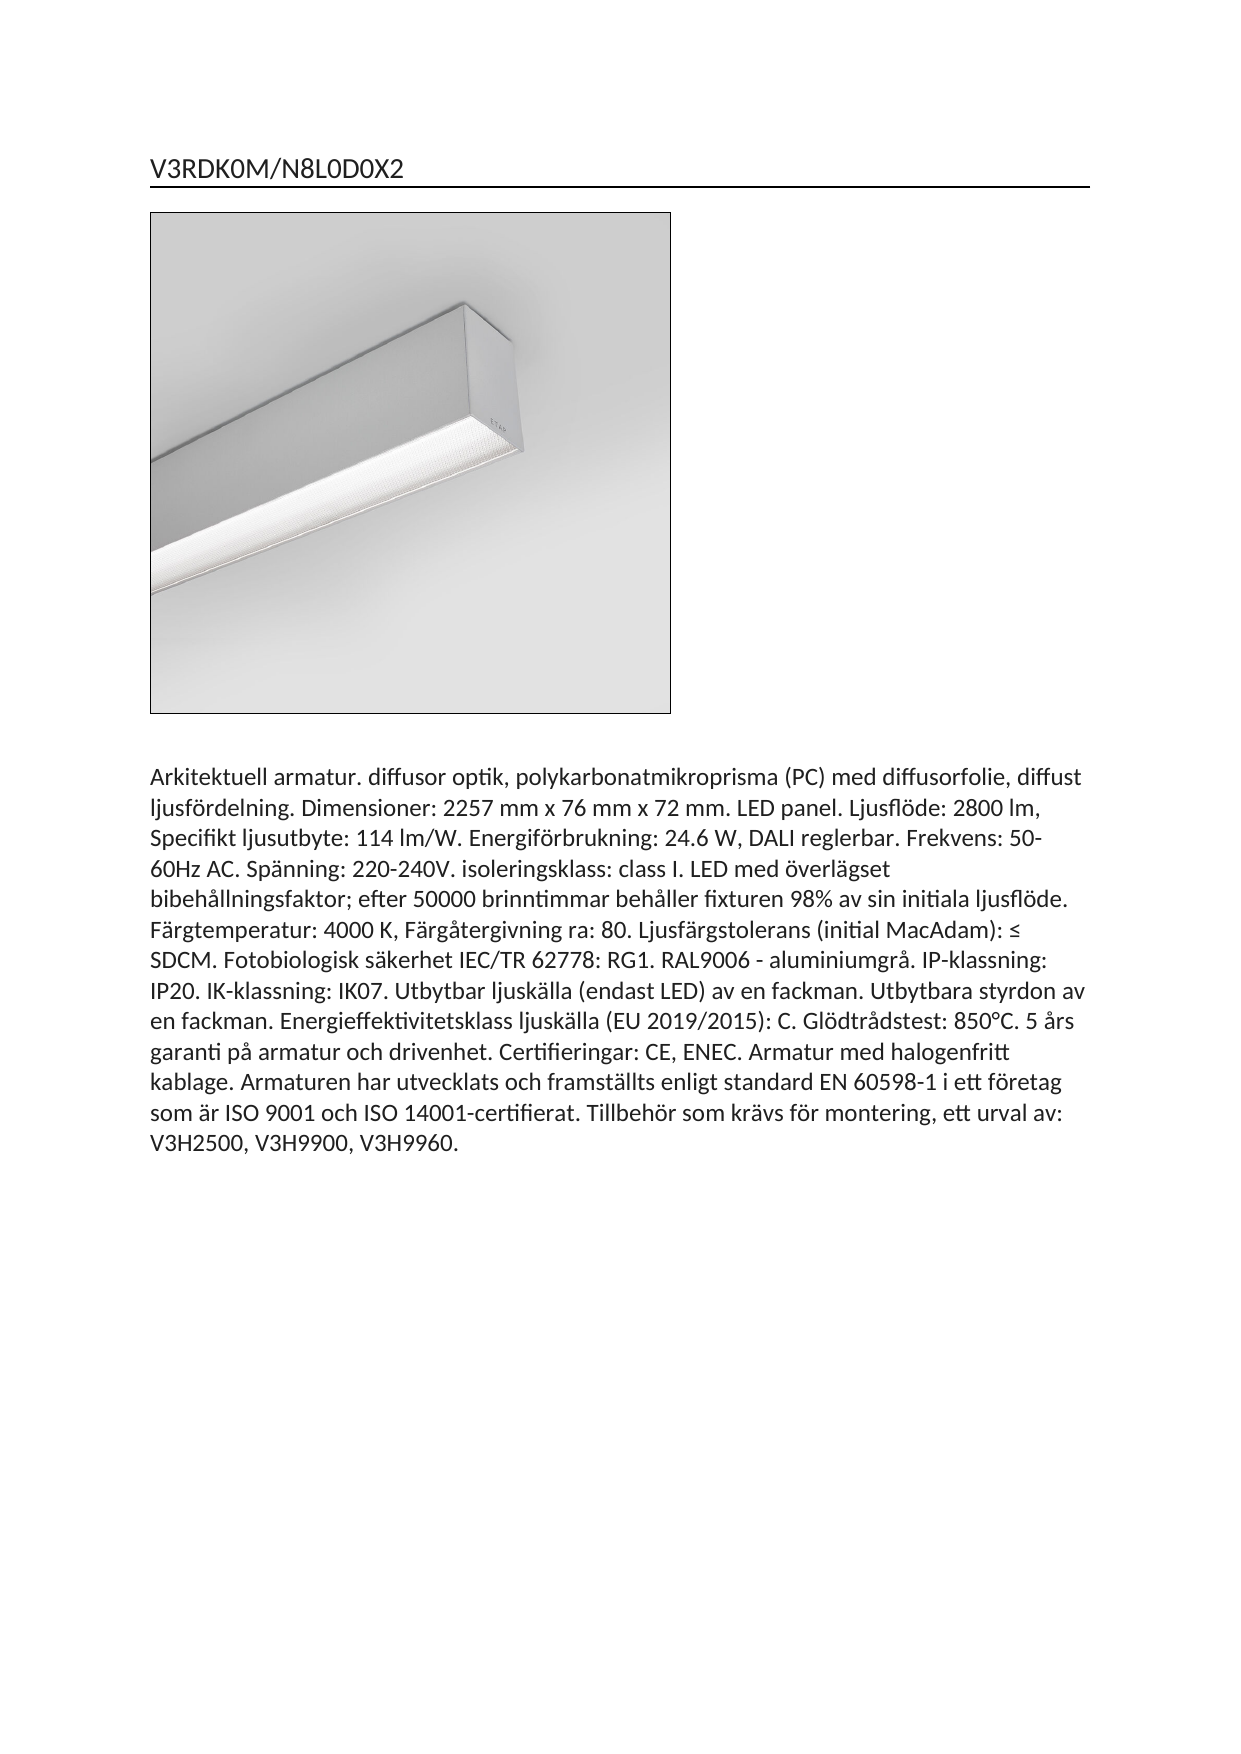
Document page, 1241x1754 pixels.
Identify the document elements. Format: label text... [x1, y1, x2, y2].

picture [151, 213, 670, 713]
text Arkitektuell armatur. diffusor optik, polykarbonatmikroprisma (PC) med diffusorfolie, diffust ljusfördelning. Dimensioner: 2257 mm x 76 mm x 72 mm. LED panel. Ljusflöde: 2800 lm, Specifikt ljusutbyte: 114 lm/W. Energiförbrukning: 24.6 W, DALI reglerbar. Frekvens: 50-60Hz AC. Spänning: 220-240V. isoleringsklass: class I. LED med överlägset bibehållningsfaktor; efter 50000 brinntimmar behåller fixturen 98% av sin initiala ljusflöde. Färgtemperatur: 4000 K, Färgåtergivning ra: 80. Ljusfärgstolerans (initial MacAdam): ≤ SDCM. Fotobiologisk säkerhet IEC/TR 62778: RG1. RAL9006 - aluminiumgrå. IP-klassning: IP20. IK-klassning: IK07. Utbytbar ljuskälla (endast LED) av en fackman. Utbytbara styrdon av en fackman. Energieffektivitetsklass ljuskälla (EU 2019/2015): C. Glödtrådstest: 850°C. 5 års garanti på armatur och drivenhet. Certifieringar: CE, ENEC. Armatur med halogenfritt kablage. Armaturen har utvecklats och framställts enligt standard EN 60598-1 i ett företag som är ISO 9001 och ISO 14001-certifierat. Tillbehör som krävs för montering, ett urval av: V3H2500, V3H9900, V3H9960. [150, 761, 1090, 1158]
text V3RDK0M/N8L0D0X2 [150, 150, 1090, 186]
